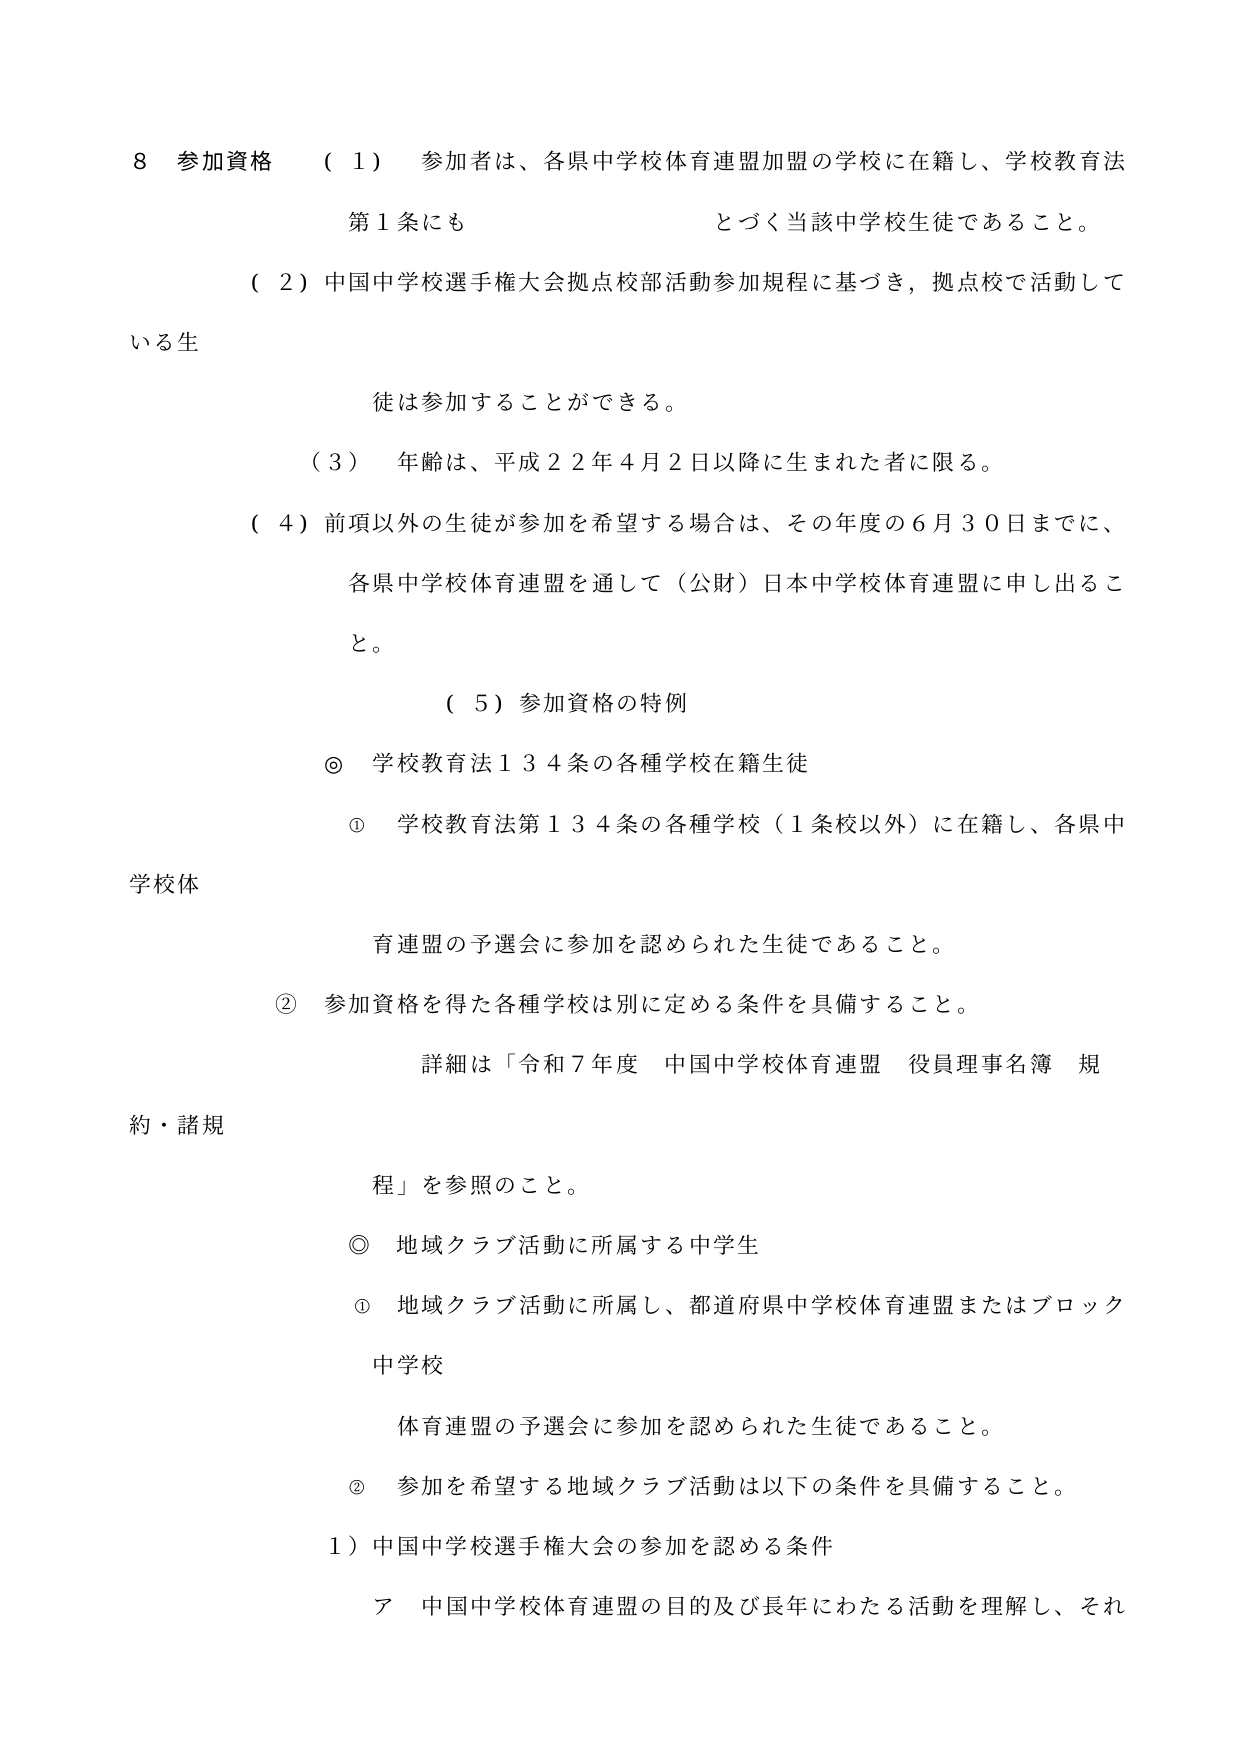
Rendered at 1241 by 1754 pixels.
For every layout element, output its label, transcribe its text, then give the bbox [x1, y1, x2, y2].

list １）中国中学校選手権大会の参加を認める条件 [151, 1515, 1128, 1575]
text (２) 中国中学校選手権大会拠点校部活動参加規程に基づき，拠点校で活動している生 [129, 251, 1128, 371]
text 体育連盟の予選会に参加を認められた生徒であること。 [363, 1394, 1128, 1455]
text 育連盟の予選会に参加を認められた生徒であること。 [129, 913, 1128, 973]
text ◎ 学校教育法１３４条の各種学校在籍生徒 [129, 732, 1128, 792]
text ◎ 地域クラブ活動に所属する中学生 [129, 1214, 1128, 1274]
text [368, 1575, 1128, 1635]
text 詳細は「令和７年度 中国中学校体育連盟 役員理事名簿 規約・諸規 [129, 1033, 1128, 1154]
text ② 参加資格を得た各種学校は別に定める条件を具備すること。 [129, 973, 1128, 1033]
text (５) 参加資格の特例 [129, 672, 1128, 732]
text （３） 年齢は、平成２２年４月２日以降に生まれた者に限る。 [129, 431, 1128, 491]
text (４) 前項以外の生徒が参加を希望する場合は、その年度の６月３０日までに、 各県中学校体育連盟を通して（公財）日本中学校体育連盟に申し出ること。 [129, 491, 1128, 672]
text ② 参加を希望する地域クラブ活動は以下の条件を具備すること。 [129, 1455, 1128, 1515]
text ① 学校教育法第１３４条の各種学校（１条校以外）に在籍し、各県中学校体 [129, 792, 1128, 913]
text 程」を参照のこと。 [129, 1154, 1128, 1214]
text 徒は参加することができる。 [129, 371, 1128, 431]
text ① 地域クラブ活動に所属し、都道府県中学校体育連盟またはブロック中学校 [342, 1274, 1128, 1394]
text ８ 参加資格 (１) 参加者は、各県中学校体育連盟加盟の学校に在籍し、学校教育法第１条にも とづく当該中学校生徒であること。 [129, 130, 1128, 251]
